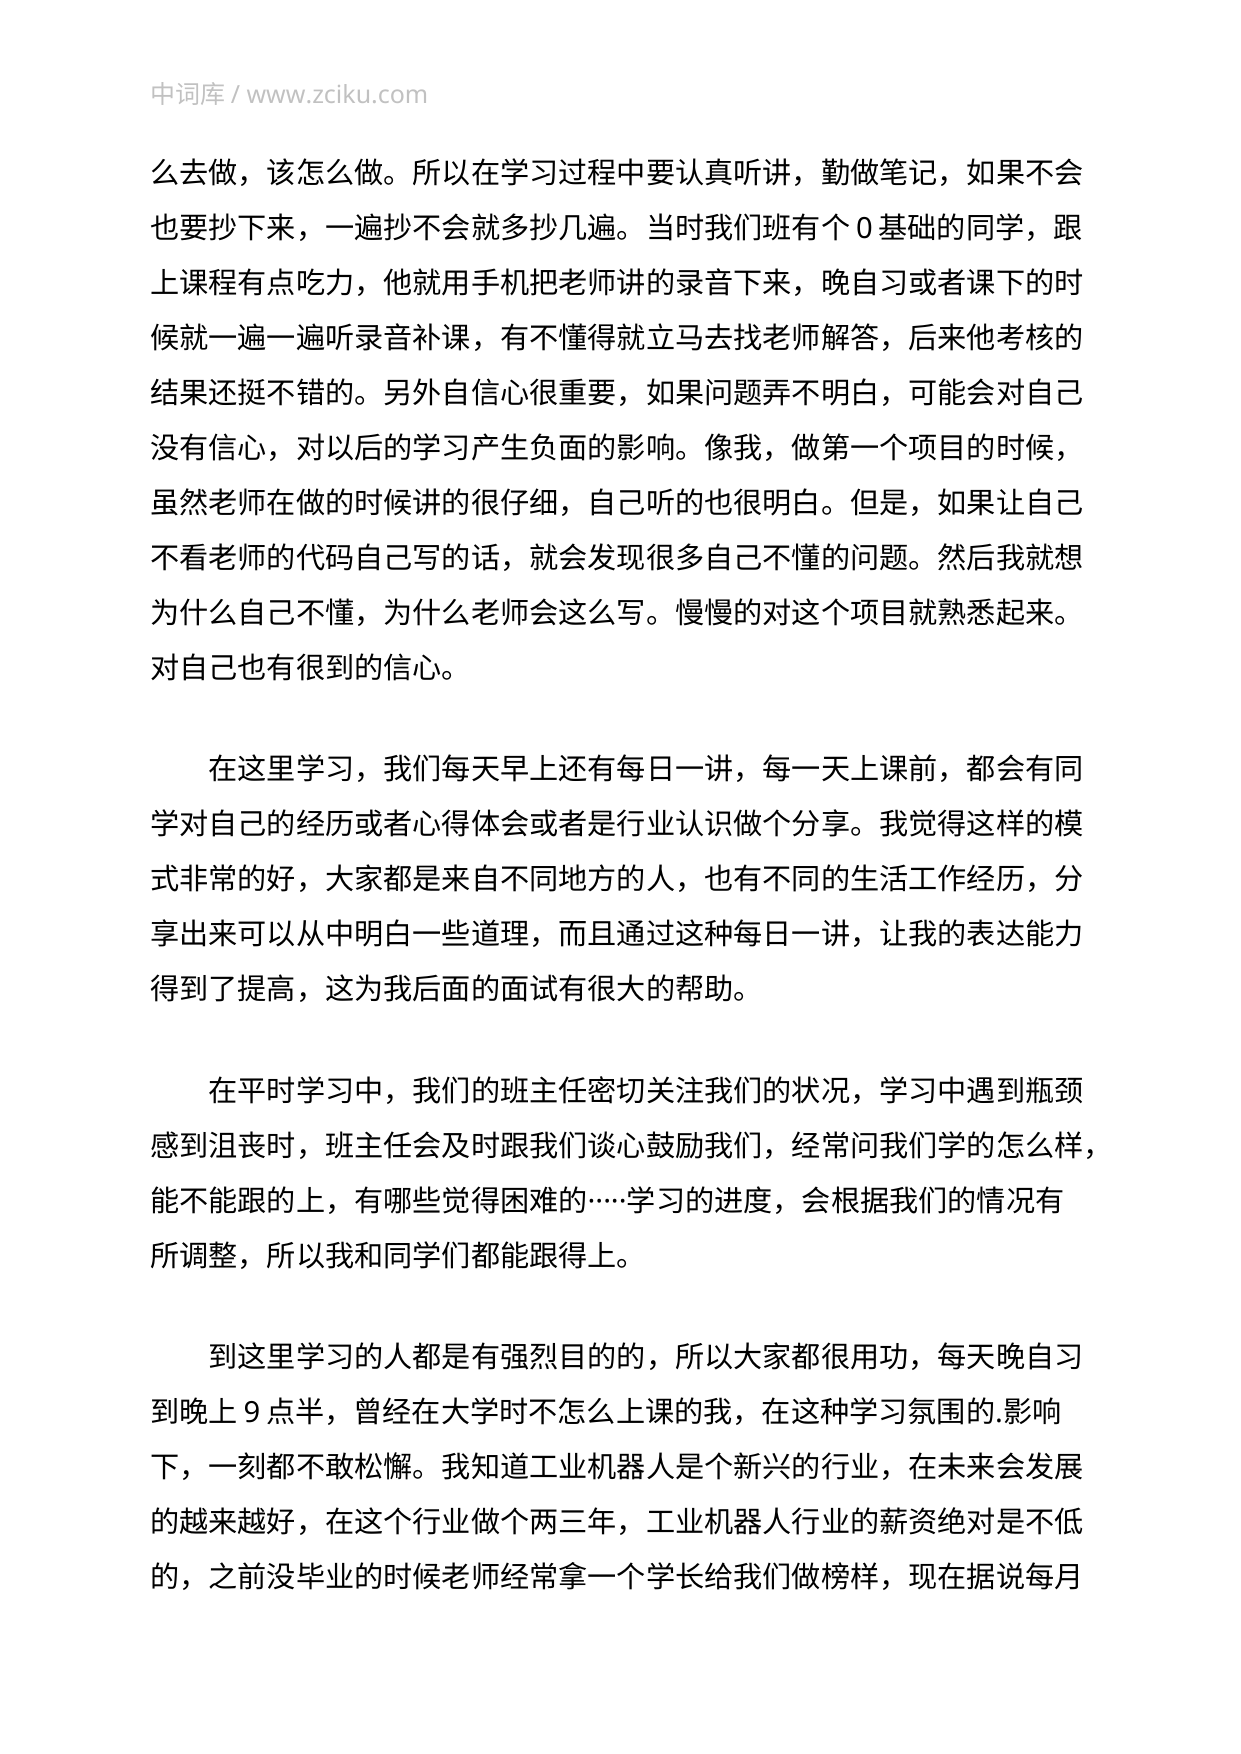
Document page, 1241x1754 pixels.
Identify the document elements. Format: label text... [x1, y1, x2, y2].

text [150, 150, 1090, 686]
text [150, 1334, 1090, 1596]
text 在平时学习中，我们的班主任密切关注我们的状况，学习中遇到瓶颈感到沮丧时，班主任会及时跟我们谈心鼓励我们，经常问我们学的怎么样，能不能跟的上，有哪些觉得困难的·····学习的进度，会根据我们的情况有所调整，所以我和同学们都能跟得上。 [150, 1067, 1090, 1274]
text 在这里学习，我们每天早上还有每日一讲，每一天上课前，都会有同学对自己的经历或者心得体会或者是行业认识做个分享。我觉得这样的模式非常的好，大家都是来自不同地方的人，也有不同的生活工作经历，分享出来可以从中明白一些道理，而且通过这种每日一讲，让我的表达能力得到了提高，这为我后面的面试有很大的帮助。 [150, 746, 1090, 1008]
